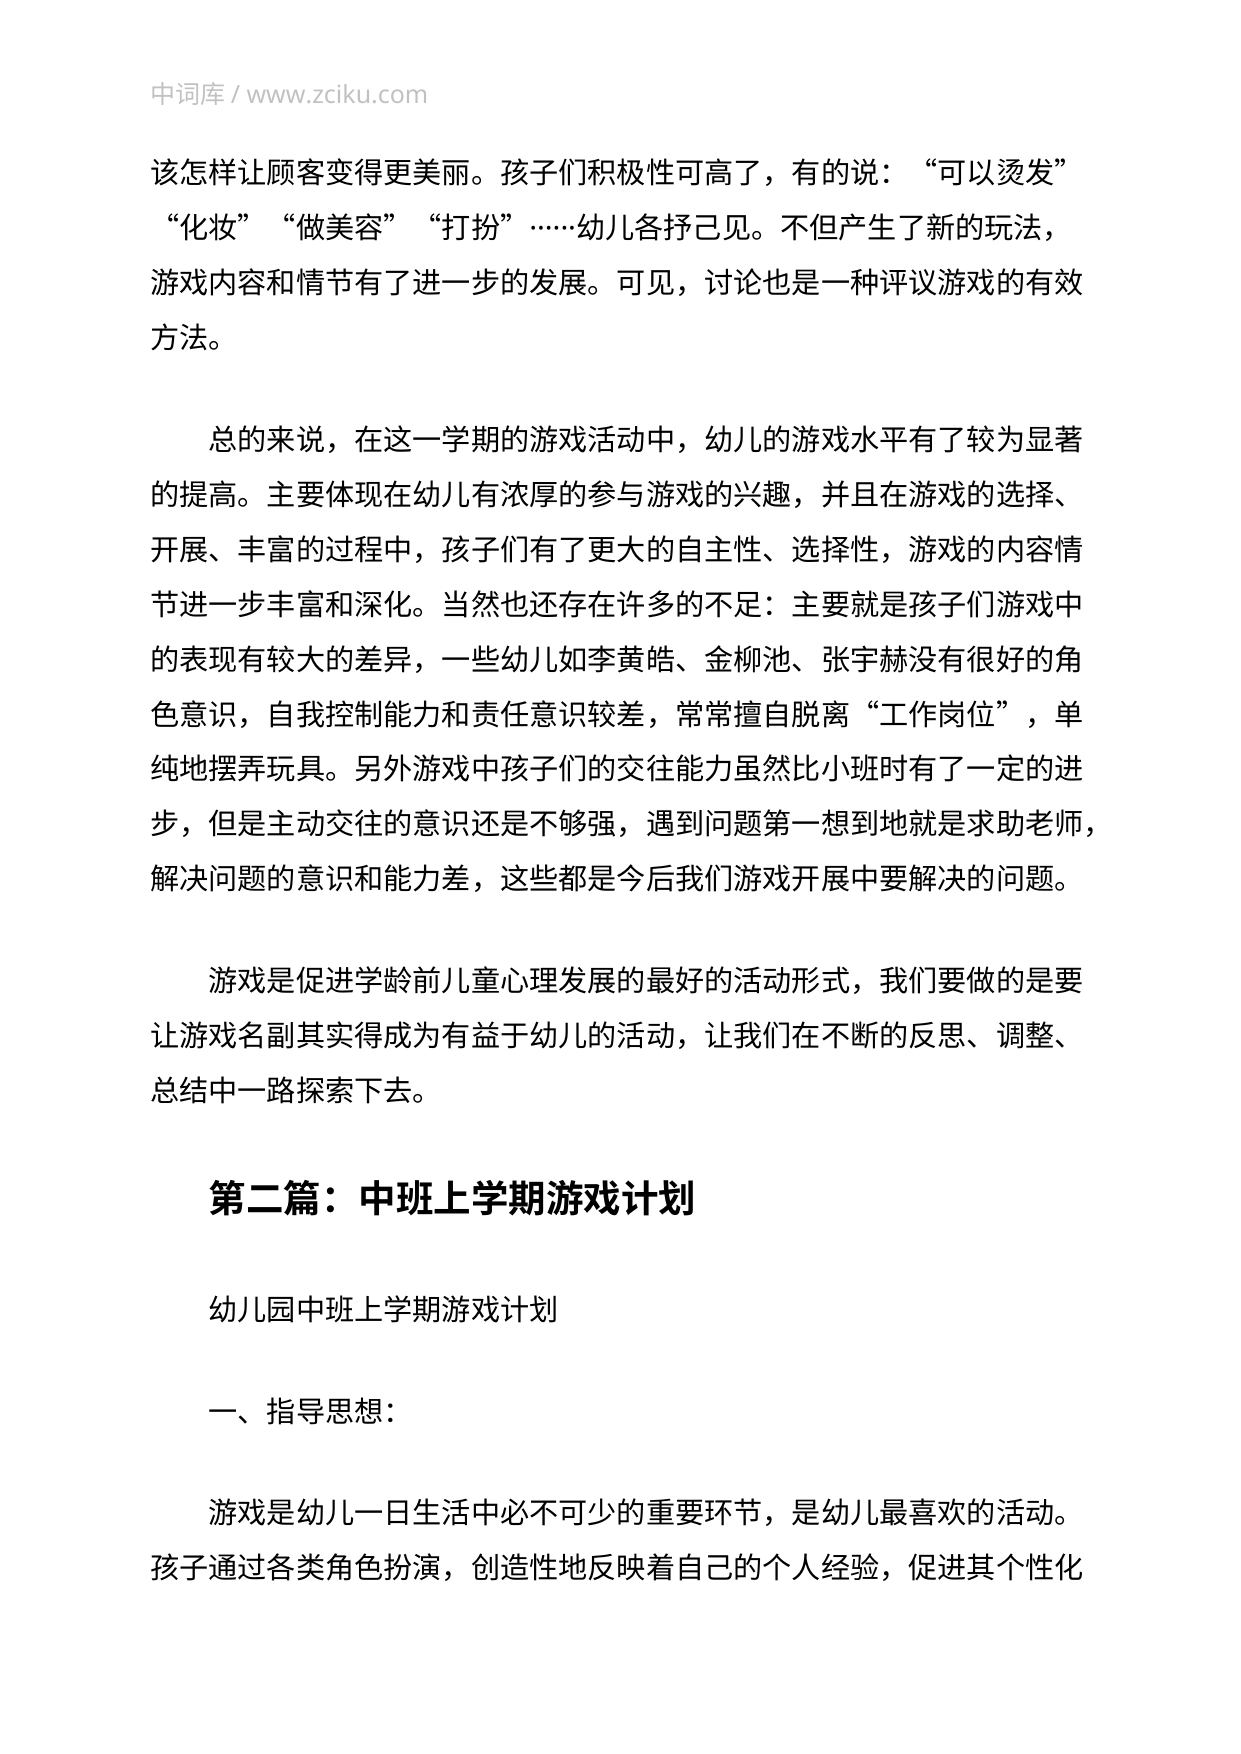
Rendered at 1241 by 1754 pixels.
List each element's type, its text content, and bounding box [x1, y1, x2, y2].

text 一、指导思想： [150, 1388, 1090, 1431]
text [150, 1490, 1090, 1587]
text 幼儿园中班上学期游戏计划 [150, 1286, 1090, 1329]
text 游戏是促进学龄前儿童心理发展的最好的活动形式，我们要做的是要让游戏名副其实得成为有益于幼儿的活动，让我们在不断的反思、调整、总结中一路探索下去。 [150, 957, 1090, 1109]
text 总的来说，在这一学期的游戏活动中，幼儿的游戏水平有了较为显著的提高。主要体现在幼儿有浓厚的参与游戏的兴趣，并且在游戏的选择、开展、丰富的过程中，孩子们有了更大的自主性、选择性，游戏的内容情节进一步丰富和深化。当然也还存在许多的不足：主要就是孩子们游戏中的表现有较大的差异，一些幼儿如李黄皓、金柳池、张宇赫没有很好的角色意识，自我控制能力和责任意识较差，常常擅自脱离“工作岗位”，单纯地摆弄玩具。另外游戏中孩子们的交往能力虽然比小班时有了一定的进步，但是主动交往的意识还是不够强，遇到问题第一想到地就是求助老师，解决问题的意识和能力差，这些都是今后我们游戏开展中要解决的问题。 [150, 417, 1090, 898]
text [150, 150, 1090, 357]
text 第二篇：中班上学期游戏计划 [150, 1169, 1090, 1223]
